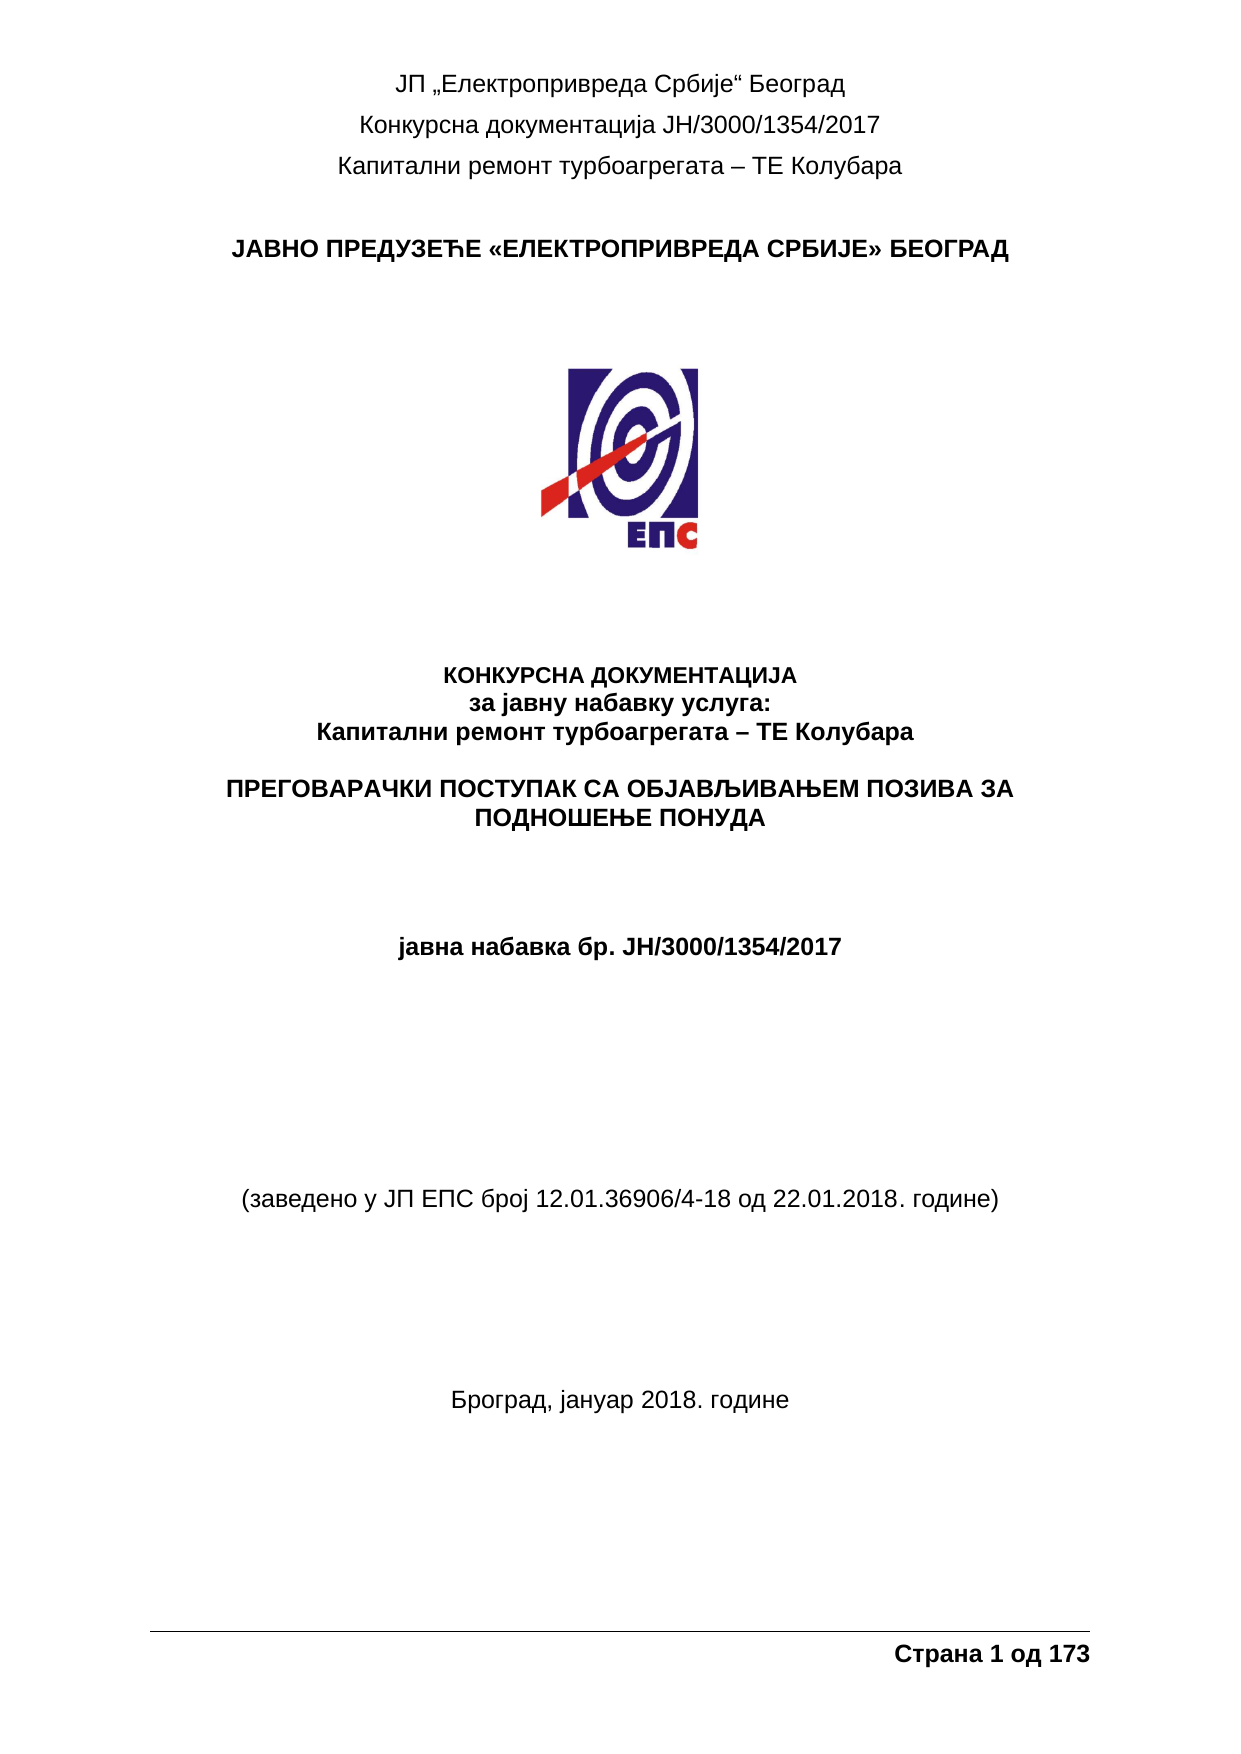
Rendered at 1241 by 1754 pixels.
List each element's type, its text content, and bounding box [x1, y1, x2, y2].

text КОНКУРСНА ДОКУМЕНТАЦИЈА [150, 662, 1090, 688]
text јавна набавка бр. JН/3000/1354/2017 [150, 932, 1090, 960]
picture [521, 357, 719, 567]
text Броград, јануар 2018. године [150, 1385, 1090, 1414]
text (заведено у ЈП ЕПС број 12.01.36906/4-18 од 22.01.2018. године) [150, 1184, 1090, 1213]
text ПРЕГОВАРАЧКИ ПОСТУПАК СА ОБЈАВЉИВАЊЕМ ПОЗИВА ЗА ПОДНОШЕЊЕ ПОНУДА [150, 774, 1090, 832]
text Капитални ремонт турбоагрегата – ТЕ Колубара [150, 717, 1090, 746]
text ЈАВНО ПРЕДУЗЕЋЕ «ЕЛЕКТРОПРИВРЕДА СРБИЈЕ» БЕОГРАД [150, 233, 1090, 262]
text за јавну набавку услуга: [150, 688, 1090, 717]
